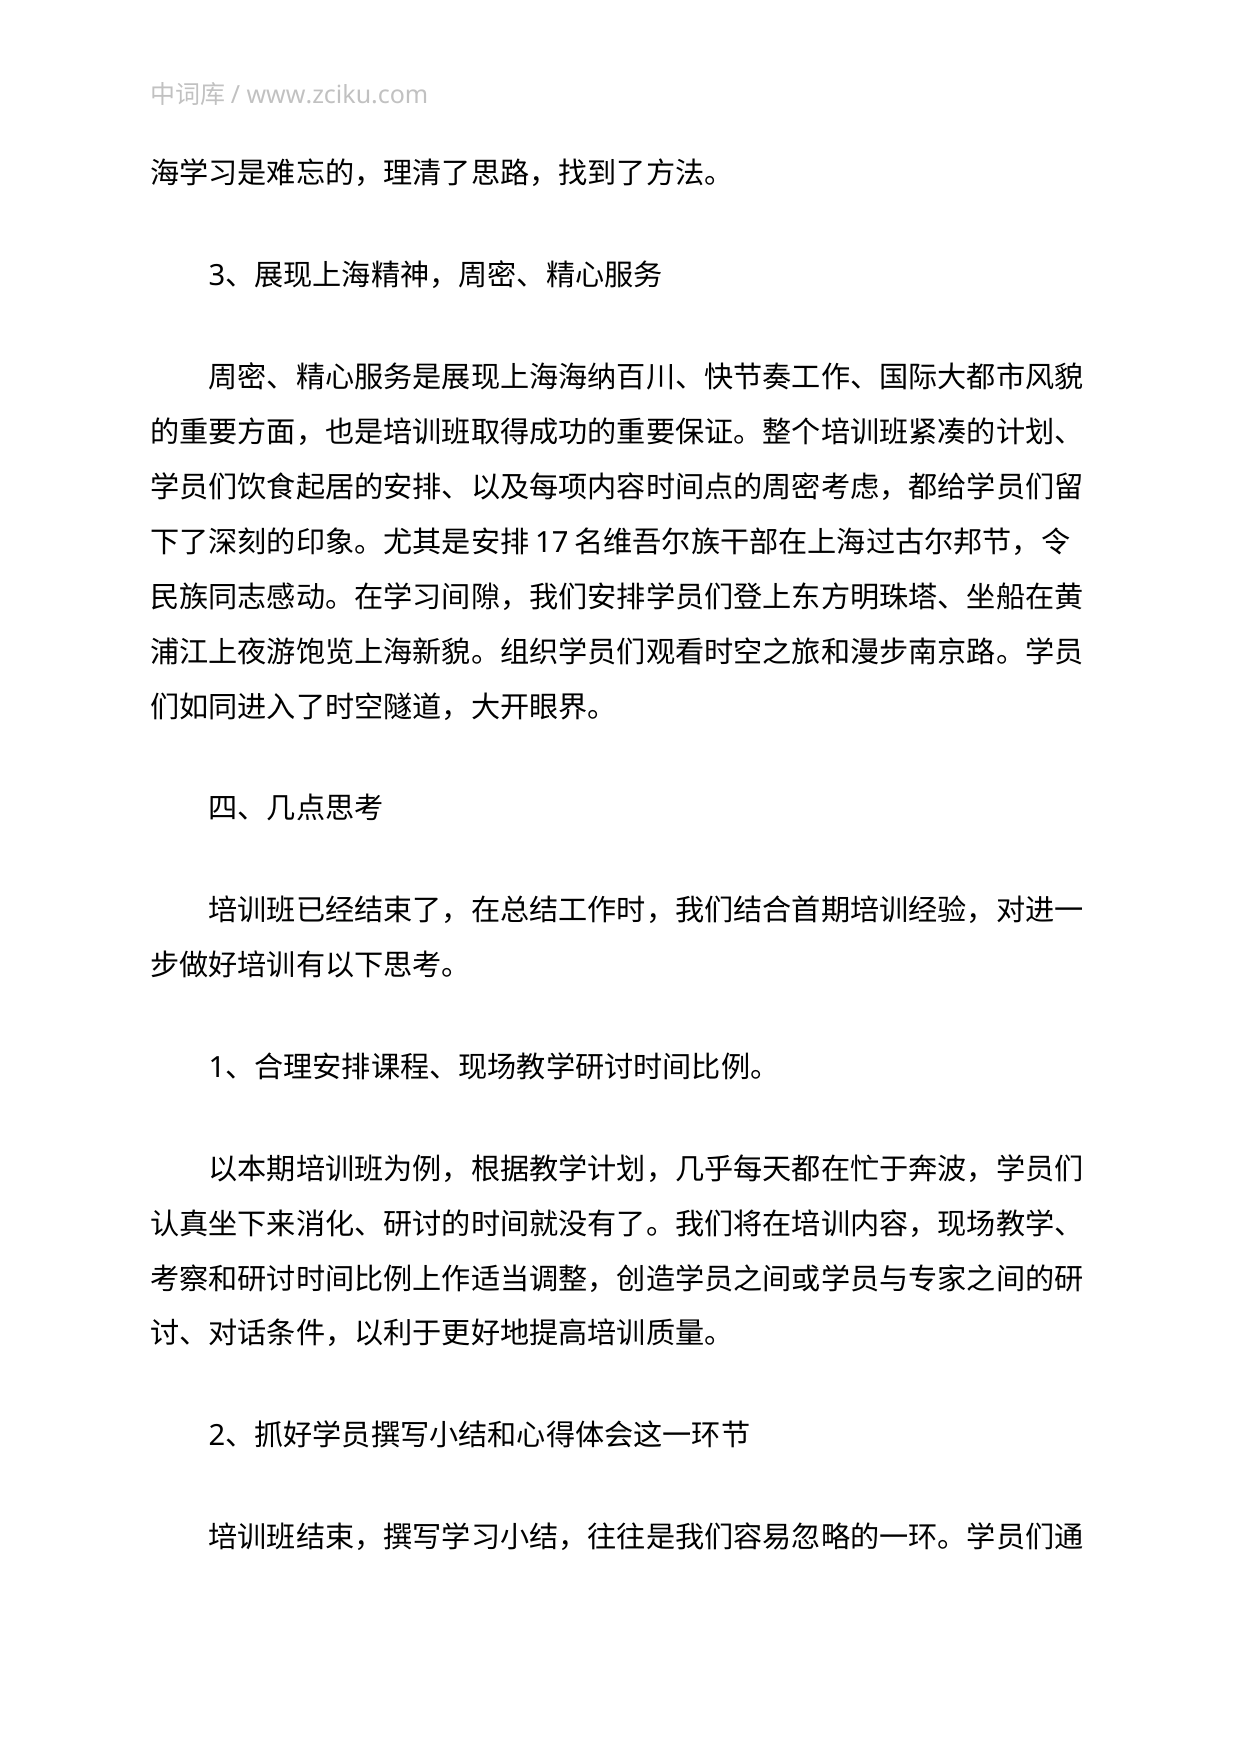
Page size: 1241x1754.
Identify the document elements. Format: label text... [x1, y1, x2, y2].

text 1、合理安排课程、现场教学研讨时间比例。 [150, 1043, 1090, 1086]
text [150, 150, 1090, 192]
text 以本期培训班为例，根据教学计划，几乎每天都在忙于奔波，学员们认真坐下来消化、研讨的时间就没有了。我们将在培训内容，现场教学、考察和研讨时间比例上作适当调整，创造学员之间或学员与专家之间的研讨、对话条件，以利于更好地提高培训质量。 [150, 1145, 1090, 1352]
text 培训班已经结束了，在总结工作时，我们结合首期培训经验，对进一步做好培训有以下思考。 [150, 887, 1090, 984]
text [150, 1514, 1090, 1556]
text 周密、精心服务是展现上海海纳百川、快节奏工作、国际大都市风貌的重要方面，也是培训班取得成功的重要保证。整个培训班紧凑的计划、学员们饮食起居的安排、以及每项内容时间点的周密考虑，都给学员们留下了深刻的印象。尤其是安排17名维吾尔族干部在上海过古尔邦节，令民族同志感动。在学习间隙，我们安排学员们登上东方明珠塔、坐船在黄浦江上夜游饱览上海新貌。组织学员们观看时空之旅和漫步南京路。学员们如同进入了时空隧道，大开眼界。 [150, 354, 1090, 726]
text 3、展现上海精神，周密、精心服务 [150, 252, 1090, 294]
text 四、几点思考 [150, 785, 1090, 827]
text 2、抓好学员撰写小结和心得体会这一环节 [150, 1412, 1090, 1454]
